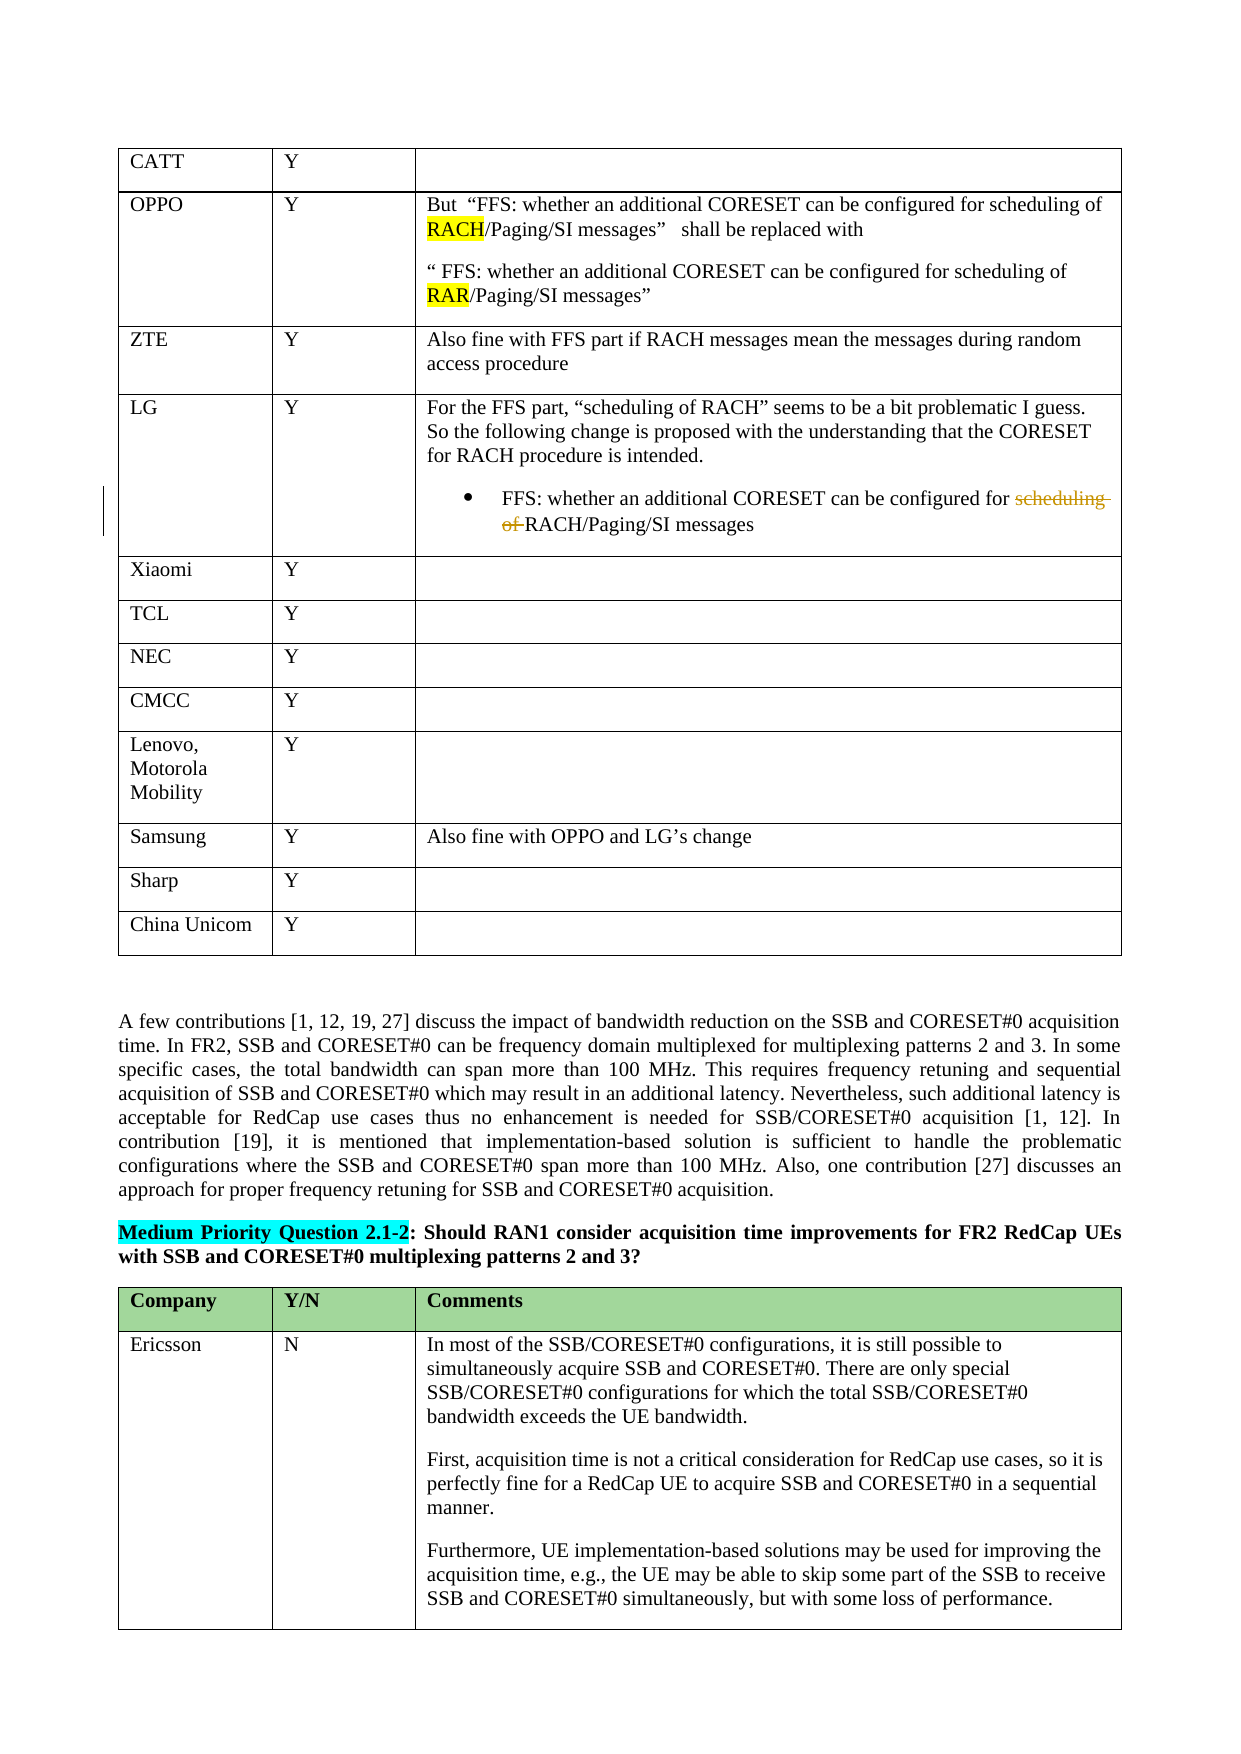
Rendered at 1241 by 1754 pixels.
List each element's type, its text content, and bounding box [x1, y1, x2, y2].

table_header Y/N [273, 1288, 415, 1331]
table_cell For the FFS part, “scheduling of RACH” seems to be a bit problematic I guess. So the following change is proposed with the understanding that the CORESET for RACH procedure is intended. FFS: whether an additional CORESET can be configured for RACH/Paging/SI messages [416, 395, 1121, 556]
table_cell Lenovo, Motorola Mobility [119, 732, 272, 823]
table_cell Y [273, 557, 415, 599]
table_cell [416, 912, 1121, 954]
table_cell Also fine with OPPO and LG’s change [416, 824, 1121, 867]
table_cell But “FFS: whether an additional CORESET can be configured for scheduling of RACH/Paging/SI messages” shall be replaced with “ FFS: whether an additional CORESET can be configured for scheduling of RAR/Paging/SI messages” [416, 193, 1121, 326]
table_cell Y [273, 149, 415, 191]
table_cell [416, 557, 1121, 599]
table_cell [416, 868, 1121, 911]
table_cell CMCC [119, 688, 272, 731]
table_cell Xiaomi [119, 557, 272, 599]
table_cell Y [273, 688, 415, 731]
table_cell [416, 149, 1121, 191]
table_cell CATT [119, 149, 272, 191]
table_cell Y [273, 601, 415, 643]
table_cell ZTE [119, 327, 272, 394]
table_cell TCL [119, 601, 272, 643]
table_cell China Unicom [119, 912, 272, 954]
table_cell Y [273, 824, 415, 867]
table_cell Also fine with FFS part if RACH messages mean the messages during random access procedure [416, 327, 1121, 394]
table_cell Y [273, 912, 415, 954]
table_cell NEC [119, 644, 272, 687]
table_cell LG [119, 395, 272, 556]
table_cell Y [273, 395, 415, 556]
table_cell Y [273, 868, 415, 911]
table_cell Y [273, 644, 415, 687]
table_cell [416, 688, 1121, 731]
table_cell [416, 732, 1121, 823]
table_cell Y [273, 193, 415, 326]
table_cell [416, 644, 1121, 687]
text A few contributions [1, 12, 19, 27] discuss the impact of bandwidth reduction on the SSB and CORESET#0 acquisition time. In FR2, SSB and CORESET#0 can be frequency domain multiplexed for multiplexing patterns 2 and 3. In some specific cases, the total bandwidth can span more than 100 MHz. This requires frequency retuning and sequential acquisition of SSB and CORESET#0 which may result in an additional latency. Nevertheless, such additional latency is acceptable for RedCap use cases thus no enhancement is needed for SSB/CORESET#0 acquisition [1, 12]. In contribution [19], it is mentioned that implementation-based solution is sufficient to handle the problematic configurations where the SSB and CORESET#0 span more than 100 MHz. Also, one contribution [27] discusses an approach for proper frequency retuning for SSB and CORESET#0 acquisition. [118, 1009, 1122, 1201]
table_cell Samsung [119, 824, 272, 867]
table_cell OPPO [119, 193, 272, 326]
table_header Company [119, 1288, 272, 1331]
table_cell [416, 601, 1121, 643]
table_cell In most of the SSB/CORESET#0 configurations, it is still possible to simultaneously acquire SSB and CORESET#0. There are only special SSB/CORESET#0 configurations for which the total SSB/CORESET#0 bandwidth exceeds the UE bandwidth. First, acquisition time is not a critical consideration for RedCap use cases, so it is perfectly fine for a RedCap UE to acquire SSB and CORESET#0 in a sequential manner. Furthermore, UE implementation-based solutions may be used for improving the acquisition time, e.g., the UE may be able to skip some part of the SSB to receive SSB and CORESET#0 simultaneously, but with some loss of performance. [416, 1332, 1121, 1629]
table_cell Sharp [119, 868, 272, 911]
table_cell Y [273, 327, 415, 394]
table_cell Y [273, 732, 415, 823]
table_header Comments [416, 1288, 1121, 1331]
text Medium Priority Question 2.1-2: Should RAN1 consider acquisition time improvements for FR2 RedCap UEs with SSB and CORESET#0 multiplexing patterns 2 and 3? [118, 1220, 1122, 1268]
table_cell Ericsson [119, 1332, 272, 1629]
table_cell N [273, 1332, 415, 1629]
